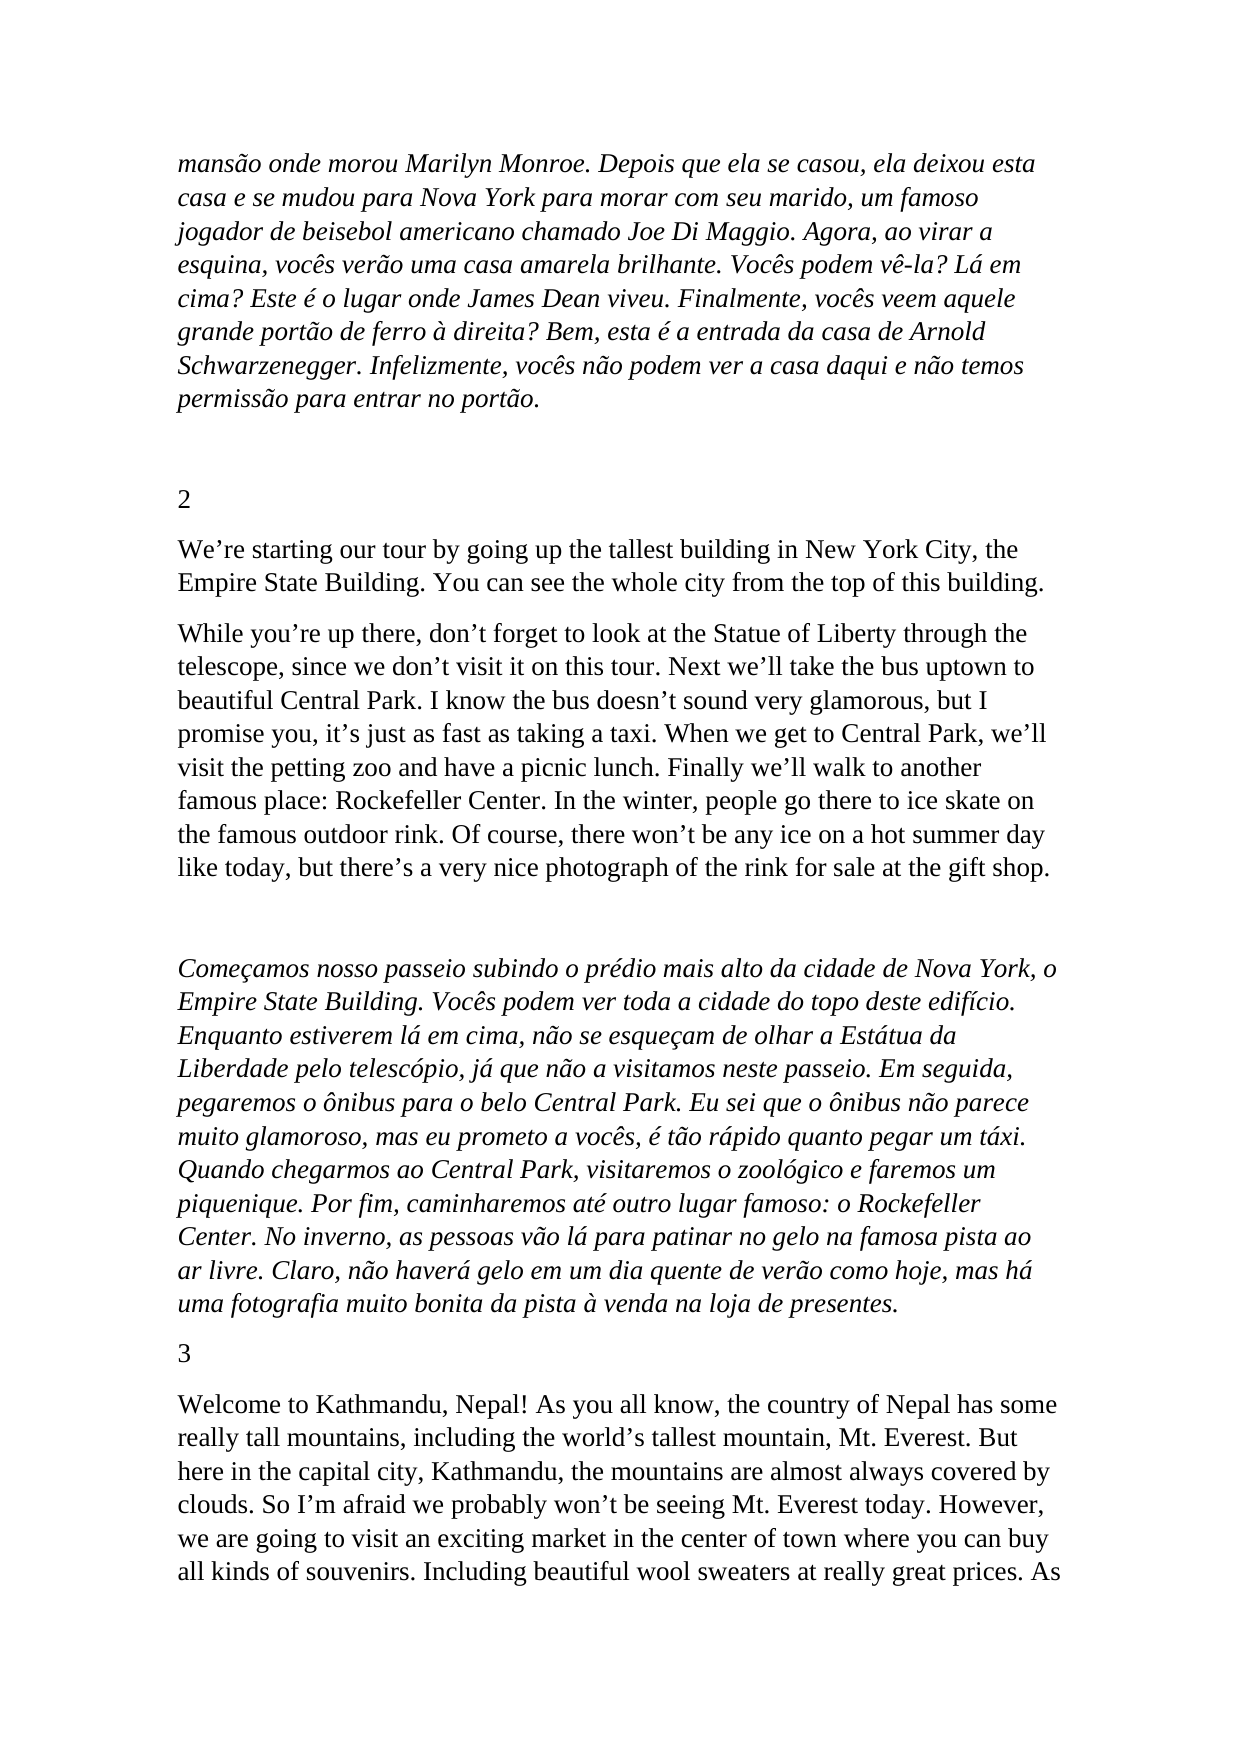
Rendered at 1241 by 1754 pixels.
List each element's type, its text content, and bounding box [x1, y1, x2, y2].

text We’re starting our tour by going up the tallest building in New York City, the Empire State Building. You can see the whole city from the top of this building. [177, 533, 1063, 598]
text 3 [177, 1338, 1063, 1369]
text While you’re up there, don’t forget to look at the Statue of Liberty through the telescope, since we don’t visit it on this tour. Next we’ll take the bus uptown to beautiful Central Park. I know the bus doesn’t sound very glamorous, but I promise you, it’s just as fast as taking a taxi. When we get to Central Park, we’ll visit the petting zoo and have a picnic lunch. Finally we’ll walk to another famous place: Rockefeller Center. In the winter, people go there to ice skate on the famous outdoor rink. Of course, there won’t be any ice on a hot summer day like today, but there’s a very nice photograph of the rink for sale at the gift shop. [177, 617, 1063, 883]
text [177, 1388, 1063, 1587]
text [177, 148, 1063, 413]
text Começamos nosso passeio subindo o prédio mais alto da cidade de Nova York, o Empire State Building. Vocês podem ver toda a cidade do topo deste edifício. Enquanto estiverem lá em cima, não se esqueçam de olhar a Estátua da Liberdade pelo telescópio, já que não a visitamos neste passeio. Em seguida, pegaremos o ônibus para o belo Central Park. Eu sei que o ônibus não parece muito glamoroso, mas eu prometo a vocês, é tão rápido quanto pegar um táxi. Quando chegarmos ao Central Park, visitaremos o zoológico e faremos um piquenique. Por fim, caminharemos até outro lugar famoso: o Rockefeller Center. No inverno, as pessoas vão lá para patinar no gelo na famosa pista ao ar livre. Claro, não haverá gelo em um dia quente de verão como hoje, mas há uma fotografia muito bonita da pista à venda na loja de presentes. [177, 952, 1063, 1318]
text 2 [177, 483, 1063, 514]
